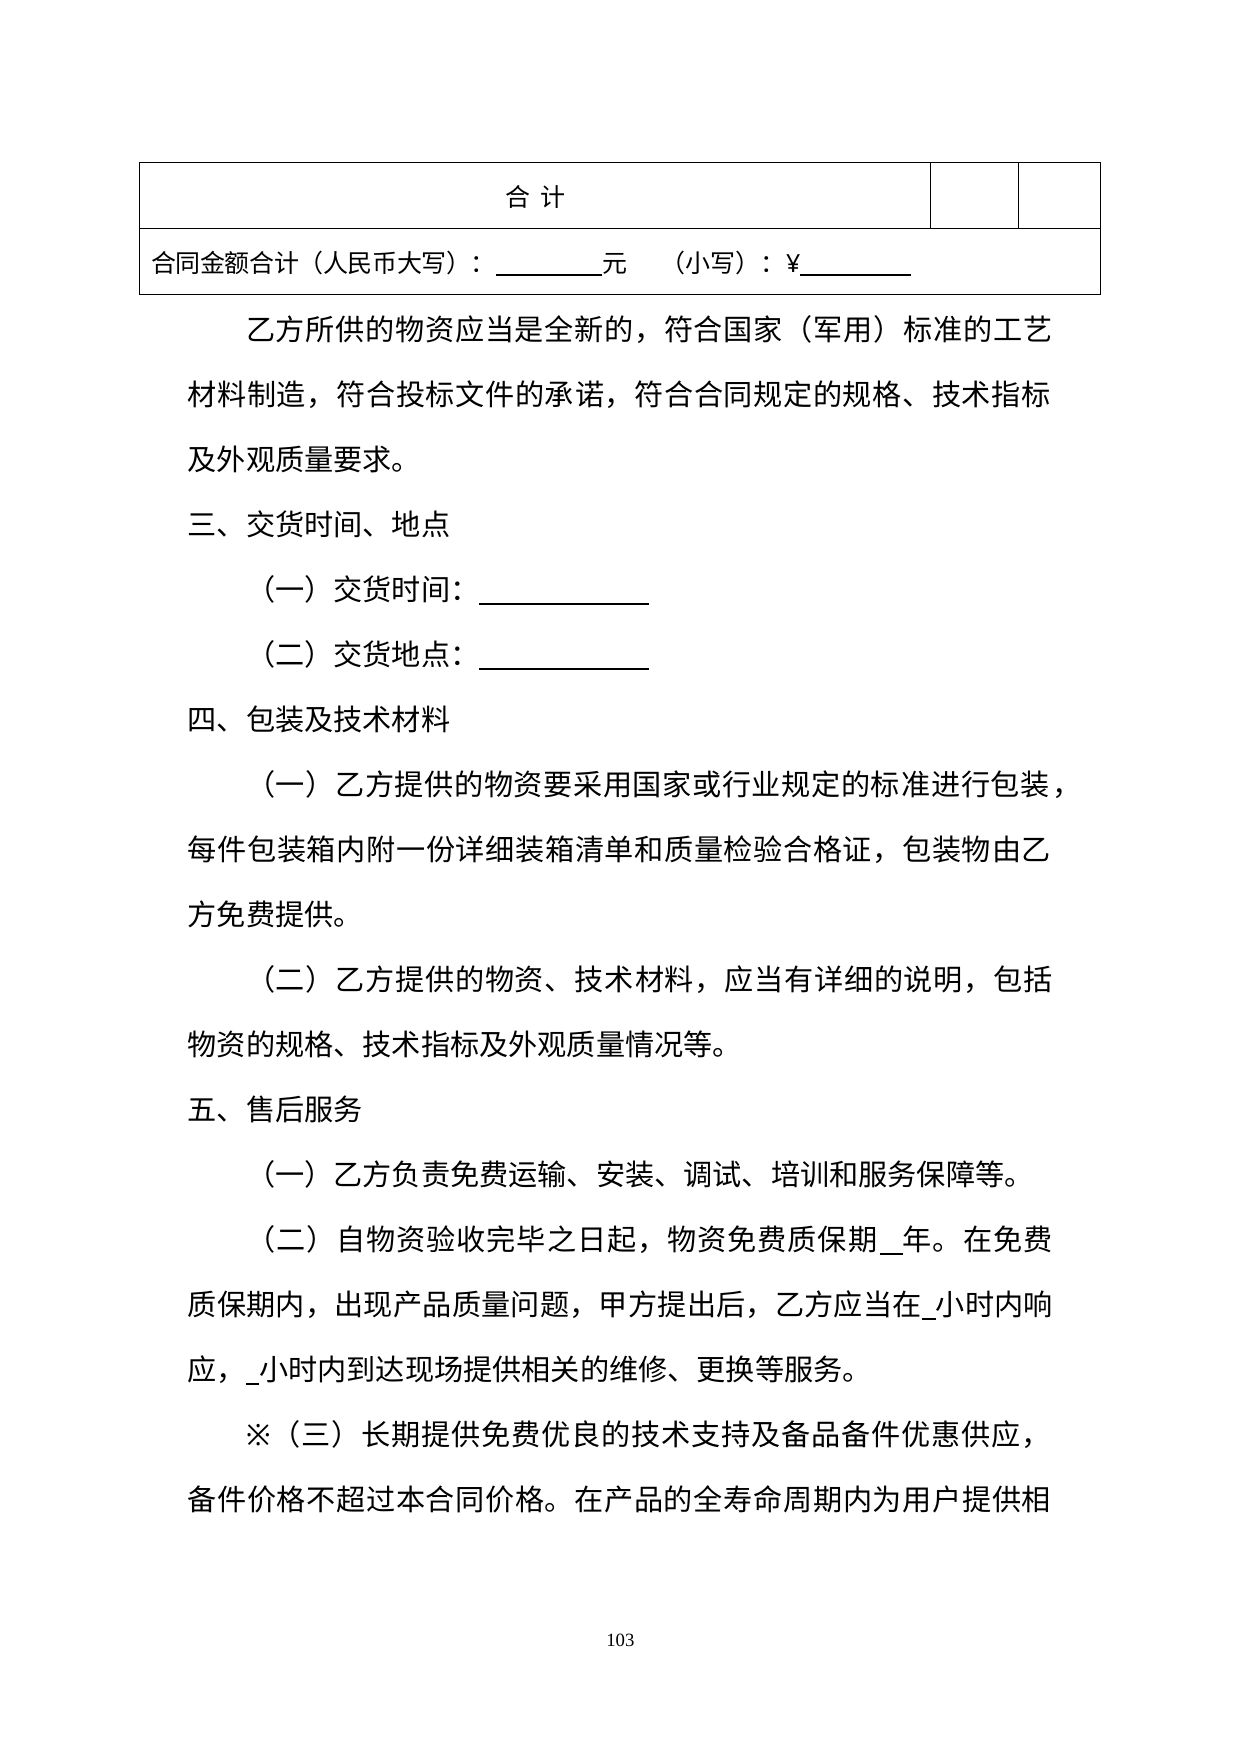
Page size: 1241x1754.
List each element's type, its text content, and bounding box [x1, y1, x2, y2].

text （一）乙方负责免费运输、安装、调试、培训和服务保障等。 [187, 1140, 1053, 1205]
table_cell [931, 163, 1018, 228]
text （二）自物资验收完毕之日起，物资免费质保期 年。在免费质保期内，出现产品质量问题，甲方提出后，乙方应当在 小时内响应， 小时内到达现场提供相关的维修、更换等服务。 [187, 1205, 1053, 1400]
text （一）乙方提供的物资要采用国家或行业规定的标准进行包装，每件包装箱内附一份详细装箱清单和质量检验合格证，包装物由乙方免费提供。 [187, 750, 1053, 945]
subtitle 四、包装及技术材料 [187, 685, 1053, 750]
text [187, 1400, 1053, 1530]
subtitle 三、交货时间、地点 [187, 490, 1053, 555]
table_cell 合 计 [140, 163, 930, 228]
text （一）交货时间： [187, 555, 1053, 620]
table_cell [1019, 163, 1100, 228]
text （二）交货地点： [187, 620, 1053, 685]
text （二）乙方提供的物资、技术材料，应当有详细的说明，包括物资的规格、技术指标及外观质量情况等。 [187, 945, 1053, 1075]
table_cell 合同金额合计（人民币大写）： 元 （小写）：¥ [140, 229, 1100, 294]
subtitle 五、售后服务 [187, 1075, 1053, 1140]
text 乙方所供的物资应当是全新的，符合国家（军用）标准的工艺材料制造，符合投标文件的承诺，符合合同规定的规格、技术指标及外观质量要求。 [187, 295, 1053, 490]
